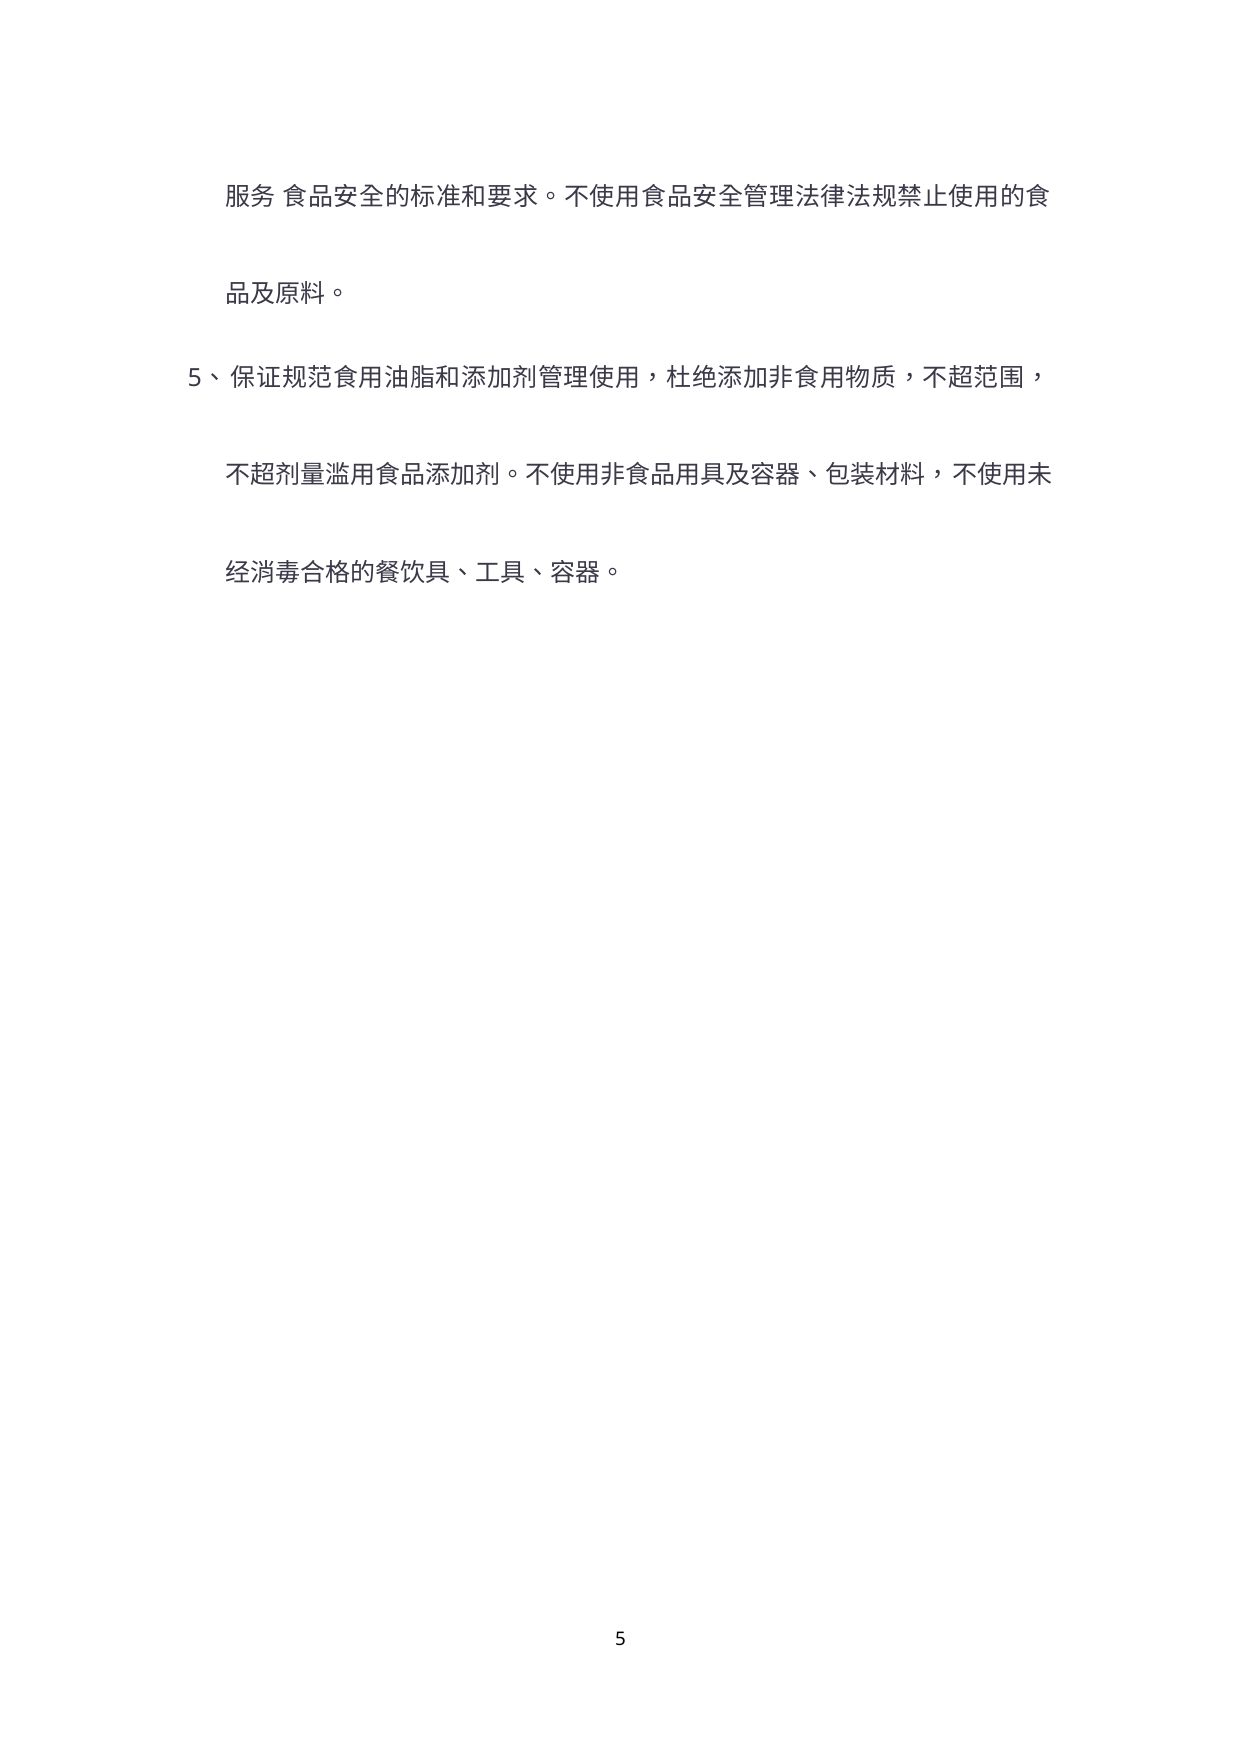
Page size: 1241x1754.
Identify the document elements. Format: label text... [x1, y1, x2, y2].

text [187, 162, 1053, 324]
text 5、 保证规范食用油脂和添加剂管理使用，杜绝添加非食用物质，不超范围，不超剂量滥用食品添加剂。不使用非食品用具及容器、包装材料，不使用未经消毒合格的餐饮具、工具、容器。 [187, 343, 1053, 603]
